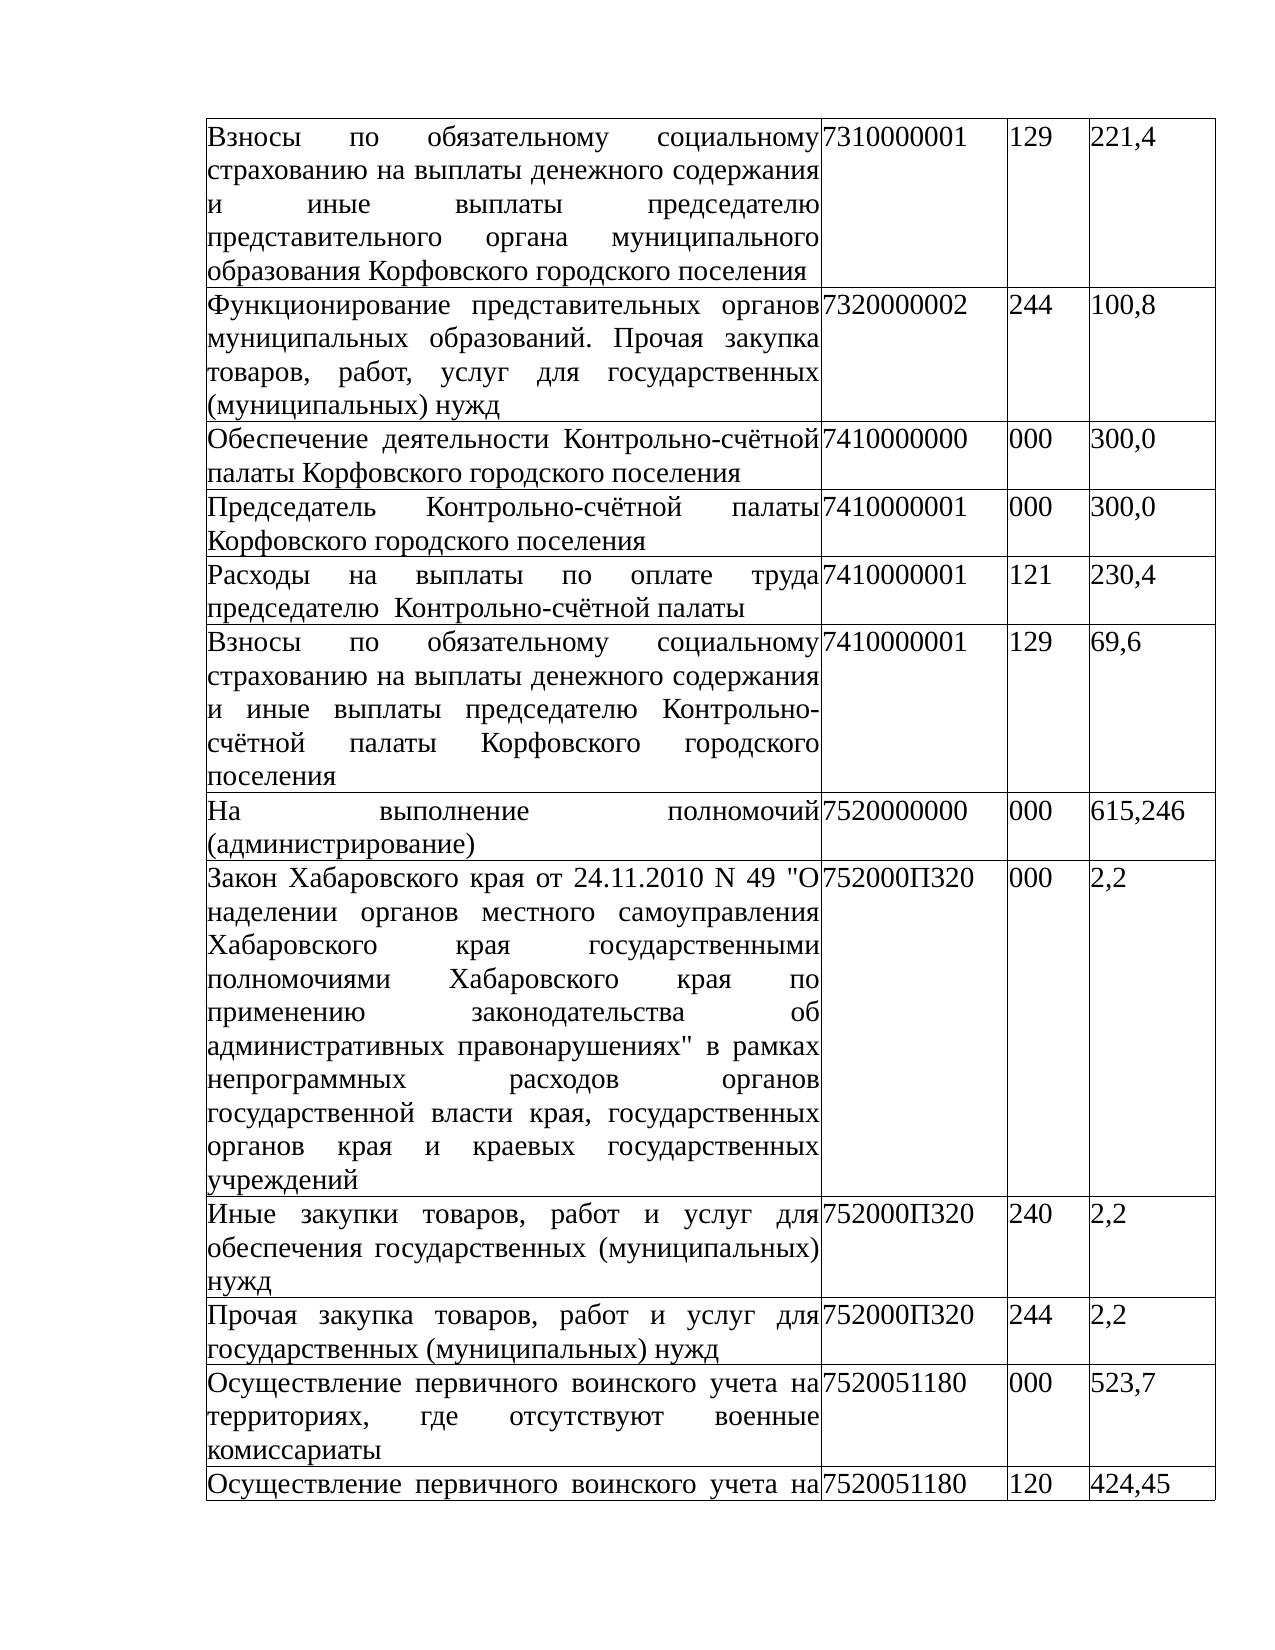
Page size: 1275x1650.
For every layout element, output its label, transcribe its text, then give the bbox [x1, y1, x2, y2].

table_cell 240 [1008, 1197, 1089, 1297]
table_cell 752000П320 [822, 1197, 1007, 1297]
table_cell 7410000001 [822, 490, 1007, 556]
table_cell 69,6 [1090, 625, 1215, 792]
table_cell 7410000001 [822, 557, 1007, 624]
table_cell 615,246 [1090, 793, 1215, 860]
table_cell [207, 1467, 821, 1499]
table_cell 300,0 [1090, 422, 1215, 489]
table_cell 7410000001 [822, 625, 1007, 792]
table_cell 129 [1008, 119, 1089, 286]
table_cell Обеспечение деятельности Контрольно-счётной палаты Корфовского городского поселения [207, 422, 821, 489]
table_cell 2,2 [1090, 1298, 1215, 1364]
table_cell Председатель Контрольно-счётной палаты Корфовского городского поселения [207, 490, 821, 556]
table_cell Функционирование представительных органов муниципальных образований. Прочая закупка товаров, работ, услуг для государственных (муниципальных) нужд [207, 288, 821, 421]
table_cell На выполнение полномочий (администрирование) [207, 793, 821, 860]
table_cell Осуществление первичного воинского учета на территориях, где отсутствуют военные комиссариаты [207, 1365, 821, 1466]
table_cell Взносы по обязательному социальному страхованию на выплаты денежного содержания и иные выплаты председателю Контрольно-счётной палаты Корфовского городского поселения [207, 625, 821, 792]
table_cell 230,4 [1090, 557, 1215, 624]
table_cell 752000П320 [822, 861, 1007, 1196]
table_cell 129 [1008, 625, 1089, 792]
table_cell 2,2 [1090, 1197, 1215, 1297]
table_cell 000 [1008, 422, 1089, 489]
table_cell 300,0 [1090, 490, 1215, 556]
table_cell 7520051180 [822, 1365, 1007, 1466]
table_cell Расходы на выплаты по оплате труда председателю Контрольно-счётной палаты [207, 557, 821, 624]
table_cell 7320000002 [822, 288, 1007, 421]
table_cell 121 [1008, 557, 1089, 624]
table_cell 7520051180 [822, 1467, 1007, 1499]
table_cell 424,45 [1090, 1467, 1215, 1499]
table_cell Прочая закупка товаров, работ и услуг для государственных (муниципальных) нужд [207, 1298, 821, 1364]
table_cell 7410000000 [822, 422, 1007, 489]
table_cell 7520000000 [822, 793, 1007, 860]
table_cell 100,8 [1090, 288, 1215, 421]
table_cell 752000П320 [822, 1298, 1007, 1364]
table_cell Закон Хабаровского края от 24.11.2010 N 49 "О наделении органов местного самоуправления Хабаровского края государственными полномочиями Хабаровского края по применению законодательства об административных правонарушениях" в рамках непрограммных расходов органов государственной власти края, государственных органов края и краевых государственных учреждений [207, 861, 821, 1196]
table_cell Взносы по обязательному социальному страхованию на выплаты денежного содержания и иные выплаты председателю представительного органа муниципального образования Корфовского городского поселения [207, 119, 821, 286]
table_cell 120 [1008, 1467, 1089, 1499]
table_cell 000 [1008, 861, 1089, 1196]
table_cell 221,4 [1090, 119, 1215, 286]
table_cell 244 [1008, 1298, 1089, 1364]
table_cell 000 [1008, 1365, 1089, 1466]
table_cell 000 [1008, 490, 1089, 556]
table_cell Иные закупки товаров, работ и услуг для обеспечения государственных (муниципальных) нужд [207, 1197, 821, 1297]
table_cell 000 [1008, 793, 1089, 860]
table_cell 2,2 [1090, 861, 1215, 1196]
table_cell 244 [1008, 288, 1089, 421]
table_cell 7310000001 [822, 119, 1007, 286]
table_cell 523,7 [1090, 1365, 1215, 1466]
